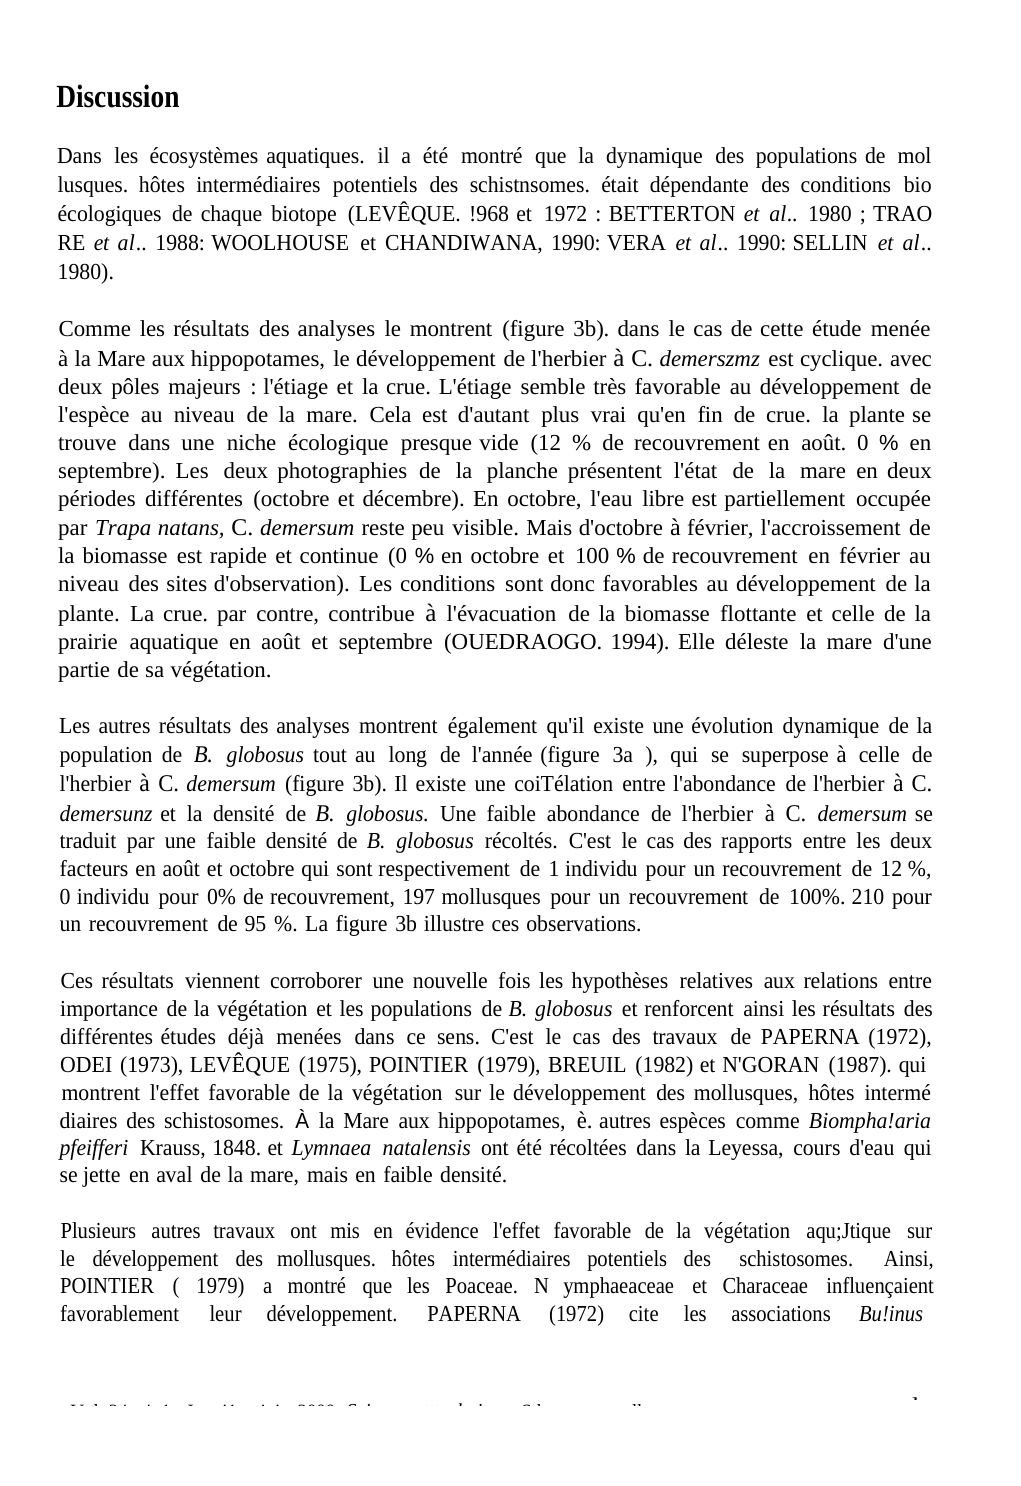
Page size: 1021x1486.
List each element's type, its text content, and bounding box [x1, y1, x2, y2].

text Dans les écosystèmes aquatiques. il a été montré que la dynamique des populations de mol­ lusques. hôtes intermédiaires potentiels des schistnsomes. était dépendante des conditions bio­ écologiques de chaque biotope (LEVÊQUE. !968 et 1972 : BETTERTON et al.. 1980 ; TRAO­ RE et al.. 1988: WOOLHOUSE et CHANDIWANA, 1990: VERA et al.. 1990: SELLIN et al.. 1980). [57, 142, 932, 285]
text Ces résultats viennent corroborer une nouvelle fois les hypothèses relatives aux relations entre importance de la végétation et les populations de B. globosus et renforcent ainsi les résultats des différentes études déjà menées dans ce sens. C'est le cas des travaux de PAPERNA (1972), ODEI (1973), LEVÊQUE (1975), POINTIER (1979), BREUIL (1982) et N'GORAN (1987). qui [60, 967, 933, 1077]
text montrent l'effet favorable de la végétation sur le développement des mollusques, hôtes intermé­ diaires des schistosomes. À la Mare aux hippopotames, è. autres espèces comme Biompha!aria pfeifferi Krauss, 1848. et Lymnaea natalensis ont été récoltées dans la Leyessa, cours d'eau qui se jette en aval de la mare, mais en faible densité. [59, 1079, 932, 1187]
text Comme les résultats des analyses le montrent (figure 3b). dans le cas de cette étude menée à la Mare aux hippopotames, le développement de l'herbier à C. demerszmz est cyclique. avec deux pôles majeurs : l'étiage et la crue. L'étiage semble très favorable au développement de l'espèce au niveau de la mare. Cela est d'autant plus vrai qu'en fin de crue. la plante se trouve dans une niche écologique presque vide (12 % de recouvrement en août. 0 % en septembre). Les deux photographies de la planche présentent l'état de la mare en deux périodes différentes (octobre et décembre). En octobre, l'eau libre est partiellement occupée par Trapa natans, C. demersum reste peu visible. Mais d'octobre à février, l'accroissement de la biomasse est rapide et continue (0 % en octobre et 100 % de recouvrement en février au niveau des sites d'observation). Les conditions sont donc favorables au développement de la plante. La crue. par contre, contribue à l'évacuation de la biomasse flottante et celle de la prairie aquatique en août et septembre (OUEDRAOGO. 1994). Elle déleste la mare d'une partie de sa végétation. [58, 315, 932, 683]
text Les autres résultats des analyses montrent également qu'il existe une évolution dynamique de la population de B. globosus tout au long de l'année (figure 3a ), qui se superpose à celle de l'herbier à C. demersum (figure 3b). Il existe une coiTélation entre l'abondance de l'herbier à C. demersunz et la densité de B. globosus. Une faible abondance de l'herbier à C. demersum se traduit par une faible densité de B. globosus récoltés. C'est le cas des rapports entre les deux facteurs en août et octobre qui sont respectivement de 1 individu pour un recouvrement de 12 %, 0 individu pour 0% de recouvrement, 197 mollusques pour un recouvrement de 100%. 210 pour un recouvrement de 95 %. La figure 3b illustre ces observations. [59, 712, 933, 937]
text Discussion [56, 77, 184, 114]
text Plusieurs autres travaux ont mis en évidence l'effet favorable de la végétation aqu;Jtique sur le développement des mollusques. hôtes intermédiaires potentiels des schistosomes. Ainsi, POINTIER ( 1979) a montré que les Poaceae. N ymphaeaceae et Characeae influençaient favorablement leur développement. PAPERNA (1972) cite les associations Bu!inus [60, 1217, 934, 1327]
